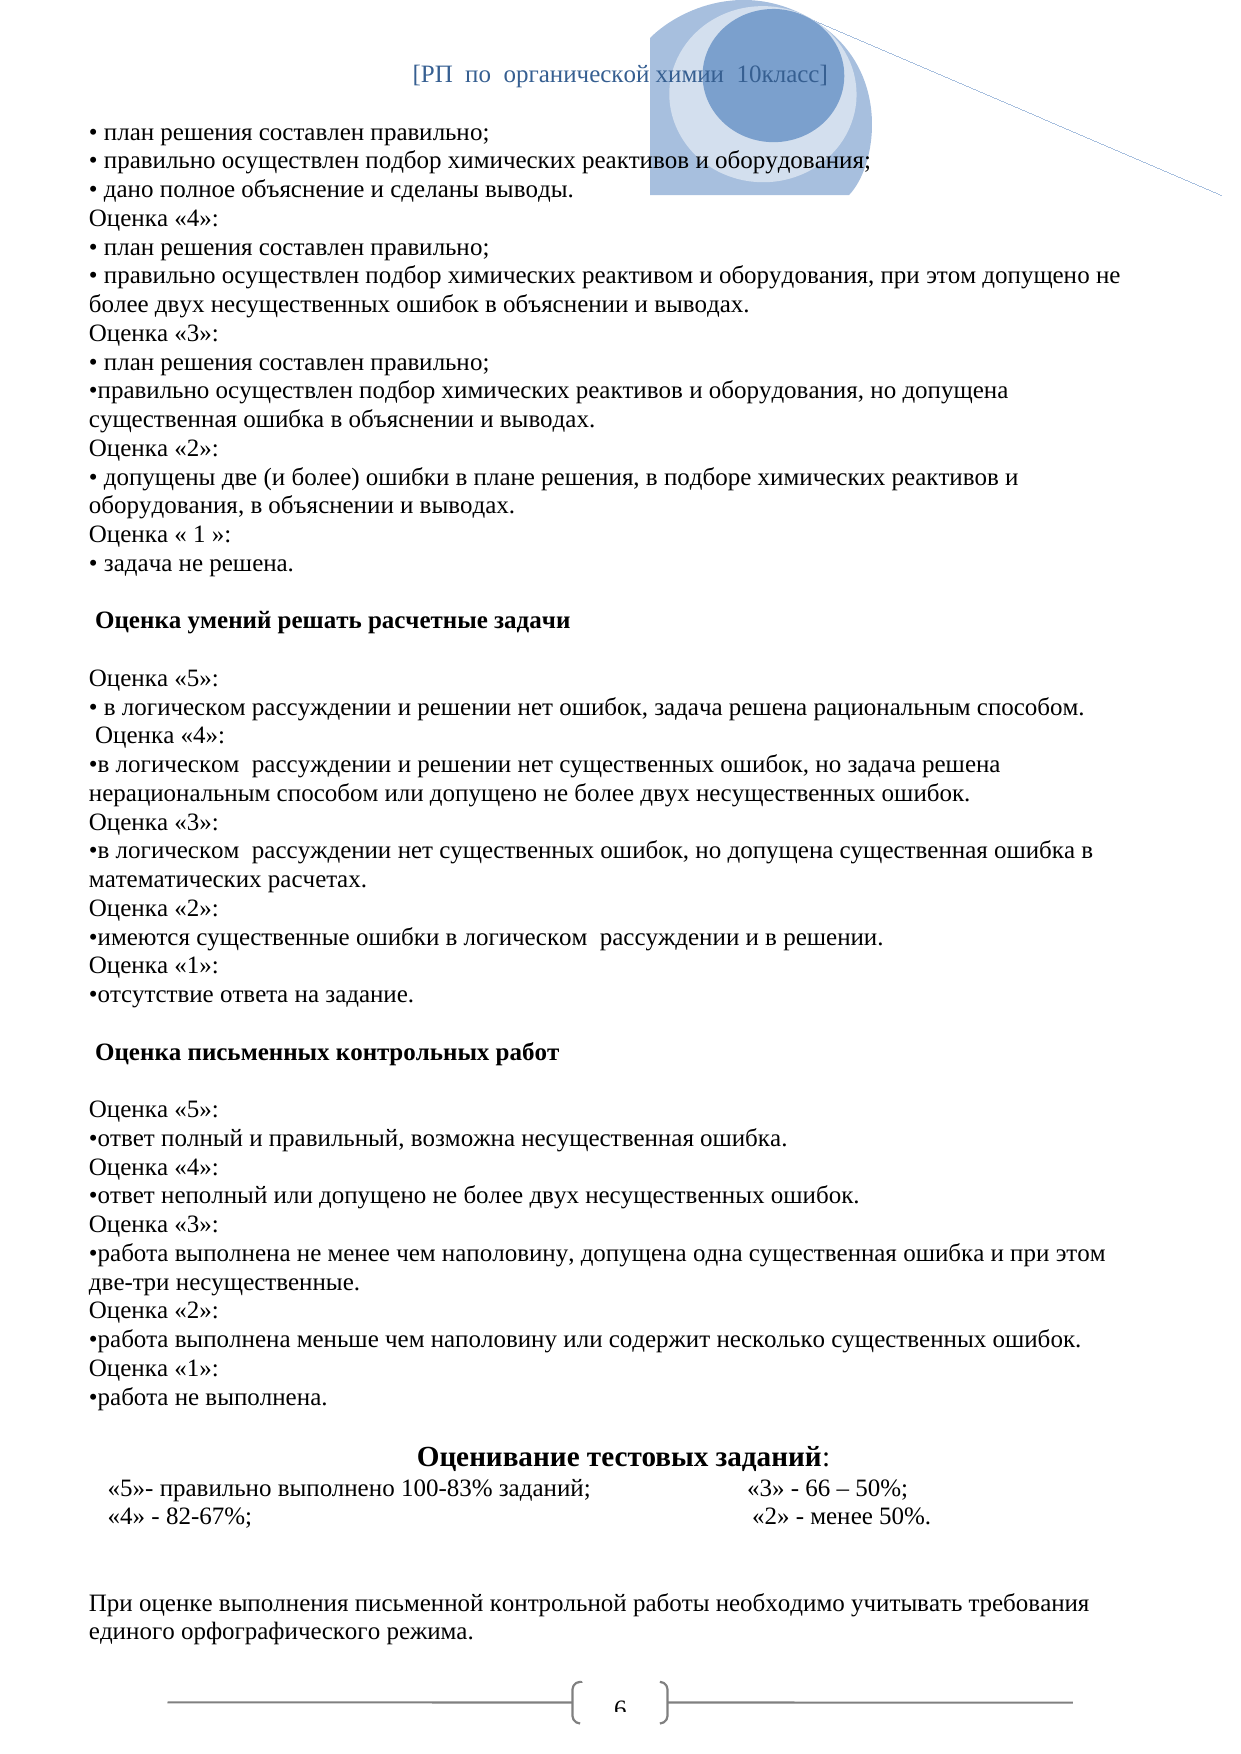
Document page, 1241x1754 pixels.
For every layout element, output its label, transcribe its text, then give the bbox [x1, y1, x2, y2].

text Оценка «2»: [89, 893, 1152, 922]
text • в логическом рассуждении и решении нет ошибок, задача решена рациональным способом. [89, 692, 1152, 720]
text Оценка «3»: [89, 318, 1152, 347]
text • задача не решена. [89, 548, 1152, 577]
text •работа выполнена не менее чем наполовину, допущена одна существенная ошибка и при этом две-три несущественные. [89, 1238, 1152, 1295]
text Оценка письменных контрольных работ [89, 1037, 1152, 1065]
text •ответ неполный или допущено не более двух несущественных ошибок. [89, 1180, 1152, 1209]
text Оценка «1»: [89, 1353, 1152, 1382]
text Оценка умений решать расчетные задачи [89, 605, 1152, 634]
text • правильно осуществлен подбор химических реактивов и оборудования; [89, 145, 1152, 174]
text Оценивание тестовых заданий: [89, 1439, 1152, 1473]
text Оценка «4»: [89, 1152, 1152, 1180]
text Оценка «2»: [89, 433, 1152, 462]
text • план решения составлен правильно; [89, 347, 1152, 375]
text Оценка «2»: [89, 1295, 1152, 1324]
text Оценка «1»: [89, 950, 1152, 979]
text Оценка «3»: [89, 807, 1152, 835]
text Оценка «5»: [89, 1094, 1152, 1123]
text • правильно осуществлен подбор химических реактивом и оборудования, при этом допущено не более двух несущественных ошибок в объяснении и выводах. [89, 260, 1152, 318]
text Оценка «3»: [89, 1209, 1152, 1238]
text •правильно осуществлен подбор химических реактивов и оборудования, но допущена существенная ошибка в объяснении и выводах. [89, 375, 1152, 433]
text •ответ полный и правильный, возможна несущественная ошибка. [89, 1123, 1152, 1152]
text Оценка « 1 »: [89, 519, 1152, 548]
text Оценка «4»: [89, 203, 1152, 232]
text • план решения составлен правильно; [89, 117, 1152, 145]
text •в логическом рассуждении и решении нет существенных ошибок, но задача решена нерациональным способом или допущено не более двух несущественных ошибок. [89, 749, 1152, 807]
text «4» - 82-67%; «2» - менее 50%. [89, 1501, 1152, 1530]
text •работа выполнена меньше чем наполовину или содержит несколько существенных ошибок. [89, 1324, 1152, 1353]
text Оценка «5»: [89, 663, 1152, 692]
text Оценка «4»: [89, 720, 1152, 749]
text • дано полное объяснение и сделаны выводы. [89, 174, 1152, 203]
text «5»- правильно выполнено 100-83% заданий; «3» - 66 – 50%; [89, 1473, 1152, 1501]
text • допущены две (и более) ошибки в плане решения, в подборе химических реактивов и оборудования, в объяснении и выводах. [89, 462, 1152, 519]
text При оценке выполнения письменной контрольной работы необходимо учитывать требования единого орфографического режима. [89, 1588, 1152, 1645]
text •в логическом рассуждении нет существенных ошибок, но допущена существенная ошибка в математических расчетах. [89, 835, 1152, 893]
text •отсутствие ответа на задание. [89, 979, 1152, 1008]
text •работа не выполнена. [89, 1382, 1152, 1410]
text • план решения составлен правильно; [89, 232, 1152, 260]
text •имеются существенные ошибки в логическом рассуждении и в решении. [89, 922, 1152, 950]
